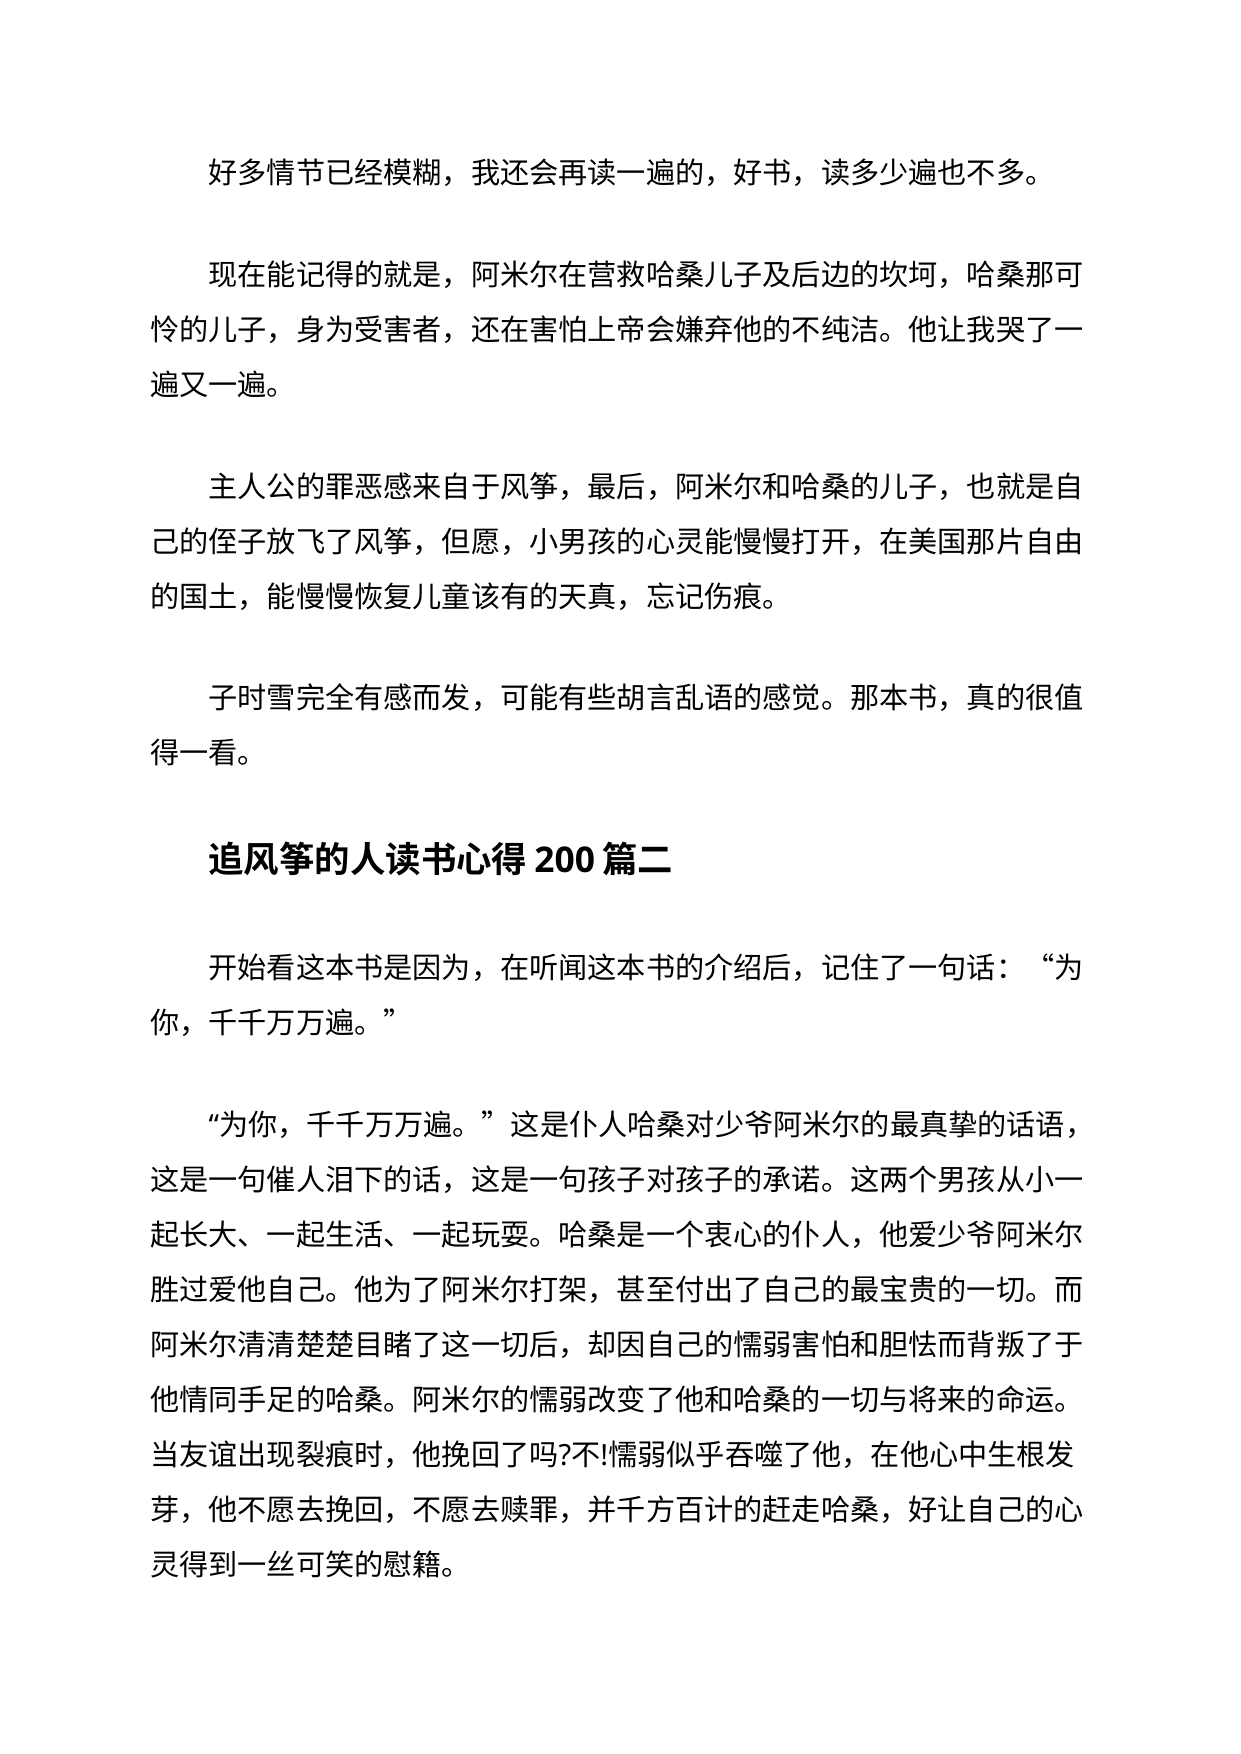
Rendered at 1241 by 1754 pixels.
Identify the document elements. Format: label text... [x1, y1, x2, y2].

text 开始看这本书是因为，在听闻这本书的介绍后，记住了一句话：“为你，千千万万遍。” [150, 945, 1090, 1042]
text 子时雪完全有感而发，可能有些胡言乱语的感觉。那本书，真的很值得一看。 [150, 675, 1090, 772]
text 现在能记得的就是，阿米尔在营救哈桑儿子及后边的坎坷，哈桑那可怜的儿子，身为受害者，还在害怕上帝会嫌弃他的不纯洁。他让我哭了一遍又一遍。 [150, 252, 1090, 404]
text 主人公的罪恶感来自于风筝，最后，阿米尔和哈桑的儿子，也就是自己的侄子放飞了风筝，但愿，小男孩的心灵能慢慢打开，在美国那片自由的国土，能慢慢恢复儿童该有的天真，忘记伤痕。 [150, 463, 1090, 615]
text 好多情节已经模糊，我还会再读一遍的，好书，读多少遍也不多。 [150, 150, 1090, 192]
text “为你，千千万万遍。”这是仆人哈桑对少爷阿米尔的最真挚的话语，这是一句催人泪下的话，这是一句孩子对孩子的承诺。这两个男孩从小一起长大、一起生活、一起玩耍。哈桑是一个衷心的仆人，他爱少爷阿米尔胜过爱他自己。他为了阿米尔打架，甚至付出了自己的最宝贵的一切。而阿米尔清清楚楚目睹了这一切后，却因自己的懦弱害怕和胆怯而背叛了于他情同手足的哈桑。阿米尔的懦弱改变了他和哈桑的一切与将来的命运。当友谊出现裂痕时，他挽回了吗?不!懦弱似乎吞噬了他，在他心中生根发芽，他不愿去挽回，不愿去赎罪，并千方百计的赶走哈桑，好让自己的心灵得到一丝可笑的慰籍。 [150, 1102, 1090, 1583]
text 追风筝的人读书心得200篇二 [150, 832, 1090, 883]
